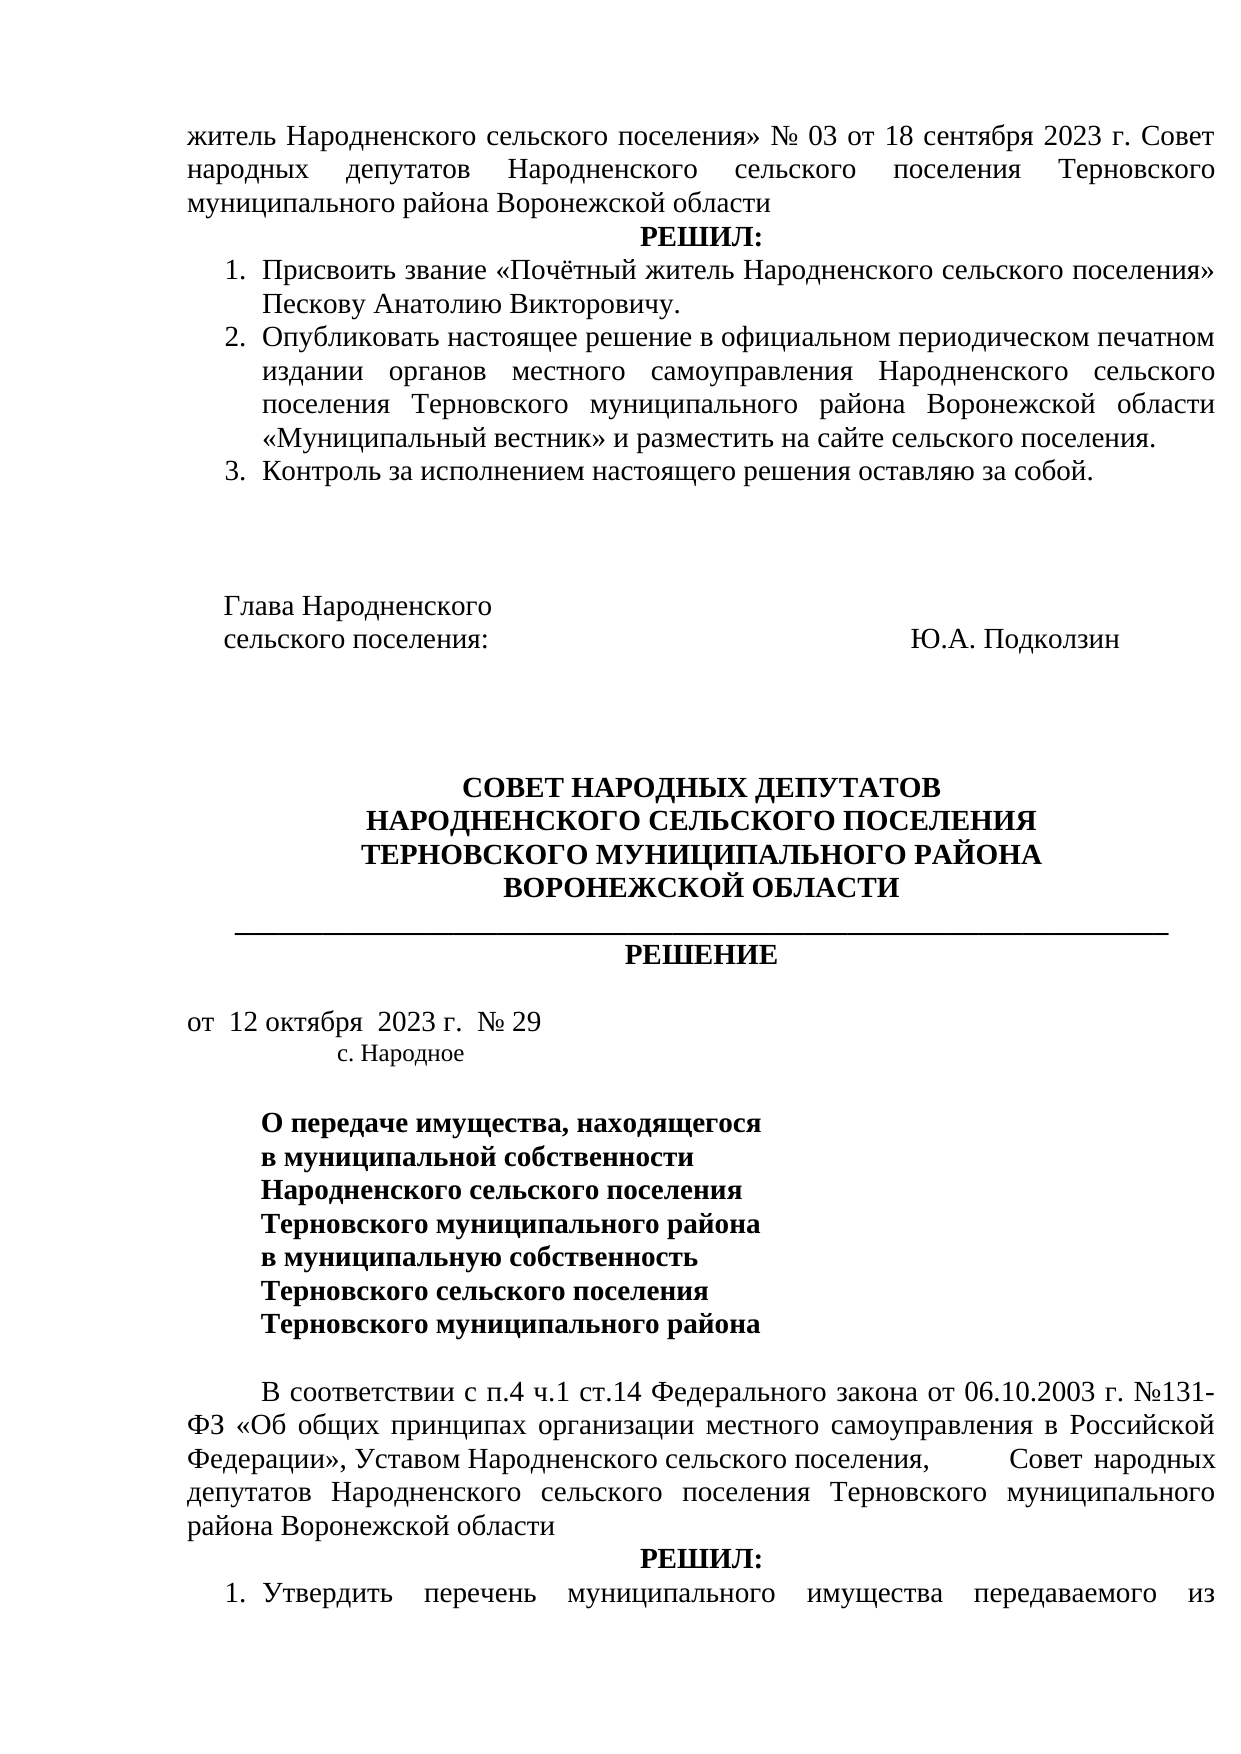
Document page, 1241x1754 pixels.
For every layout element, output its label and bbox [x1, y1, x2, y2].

table_cell [176, 118, 1227, 1608]
